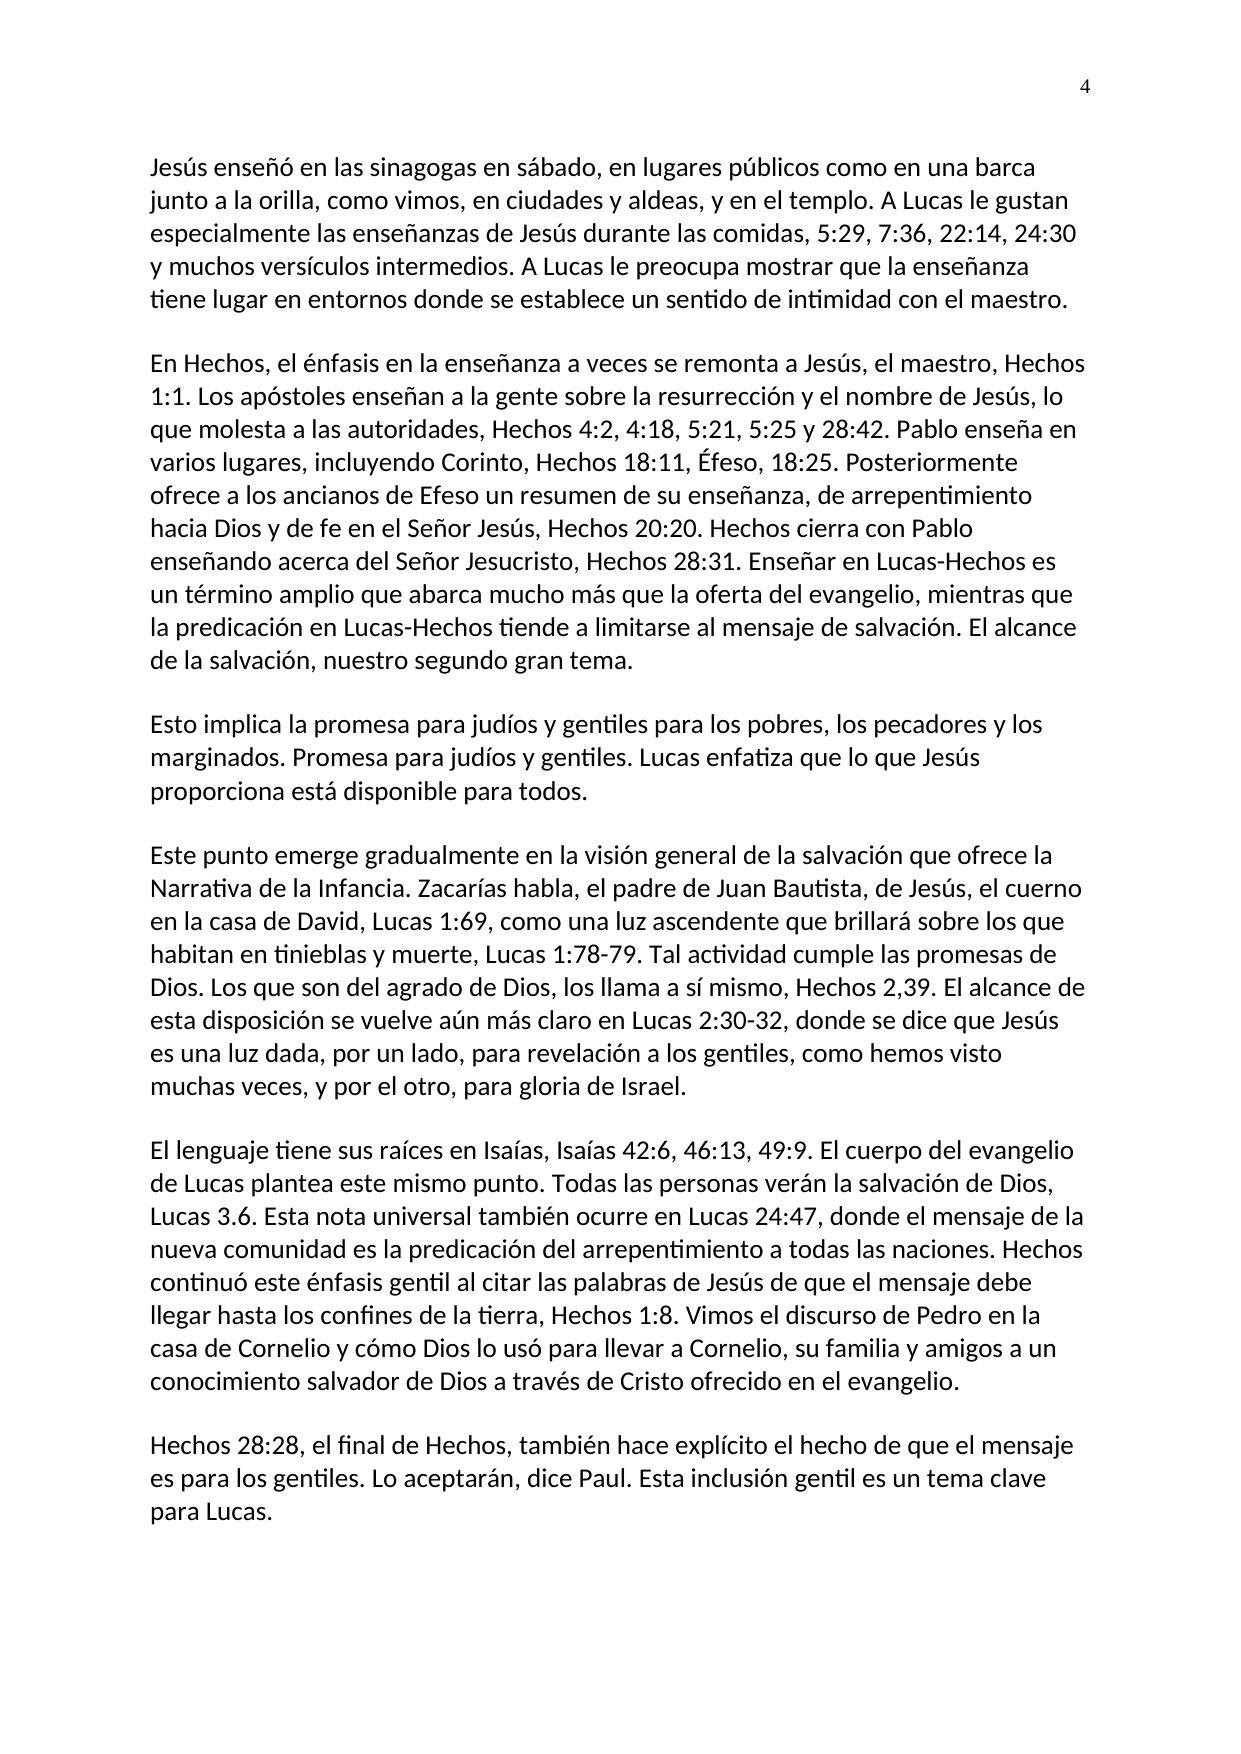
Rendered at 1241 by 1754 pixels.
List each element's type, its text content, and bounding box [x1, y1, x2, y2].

text El lenguaje tiene sus raíces en Isaías, Isaías 42:6, 46:13, 49:9. El cuerpo del evangelio de Lucas plantea este mismo punto. Todas las personas verán la salvación de Dios, Lucas 3.6. Esta nota universal también ocurre en Lucas 24:47, donde el mensaje de la nueva comunidad es la predicación del arrepentimiento a todas las naciones. Hechos continuó este énfasis gentil al citar las palabras de Jesús de que el mensaje debe llegar hasta los confines de la tierra, Hechos 1:8. Vimos el discurso de Pedro en la casa de Cornelio y cómo Dios lo usó para llevar a Cornelio, su familia y amigos a un conocimiento salvador de Dios a través de Cristo ofrecido en el evangelio. [150, 1133, 1090, 1397]
text Jesús enseñó en las sinagogas en sábado, en lugares públicos como en una barca junto a la orilla, como vimos, en ciudades y aldeas, y en el templo. A Lucas le gustan especialmente las enseñanzas de Jesús durante las comidas, 5:29, 7:36, 22:14, 24:30 y muchos versículos intermedios. A Lucas le preocupa mostrar que la enseñanza tiene lugar en entornos donde se establece un sentido de intimidad con el maestro. [150, 150, 1090, 315]
text Este punto emerge gradualmente en la visión general de la salvación que ofrece la Narrativa de la Infancia. Zacarías habla, el padre de Juan Bautista, de Jesús, el cuerno en la casa de David, Lucas 1:69, como una luz ascendente que brillará sobre los que habitan en tinieblas y muerte, Lucas 1:78-79. Tal actividad cumple las promesas de Dios. Los que son del agrado de Dios, los llama a sí mismo, Hechos 2,39. El alcance de esta disposición se vuelve aún más claro en Lucas 2:30-32, donde se dice que Jesús es una luz dada, por un lado, para revelación a los gentiles, como hemos visto muchas veces, y por el otro, para gloria de Israel. [150, 838, 1090, 1102]
text Esto implica la promesa para judíos y gentiles para los pobres, los pecadores y los marginados. Promesa para judíos y gentiles. Lucas enfatiza que lo que Jesús proporciona está disponible para todos. [150, 708, 1090, 807]
text En Hechos, el énfasis en la enseñanza a veces se remonta a Jesús, el maestro, Hechos 1:1. Los apóstoles enseñan a la gente sobre la resurrección y el nombre de Jesús, lo que molesta a las autoridades, Hechos 4:2, 4:18, 5:21, 5:25 y 28:42. Pablo enseña en varios lugares, incluyendo Corinto, Hechos 18:11, Éfeso, 18:25. Posteriormente ofrece a los ancianos de Efeso un resumen de su enseñanza, de arrepentimiento hacia Dios y de fe en el Señor Jesús, Hechos 20:20. Hechos cierra con Pablo enseñando acerca del Señor Jesucristo, Hechos 28:31. Enseñar en Lucas-Hechos es un término amplio que abarca mucho más que la oferta del evangelio, mientras que la predicación en Lucas-Hechos tiende a limitarse al mensaje de salvación. El alcance de la salvación, nuestro segundo gran tema. [150, 346, 1090, 676]
text Hechos 28:28, el final de Hechos, también hace explícito el hecho de que el mensaje es para los gentiles. Lo aceptarán, dice Paul. Esta inclusión gentil es un tema clave para Lucas. [150, 1428, 1090, 1527]
